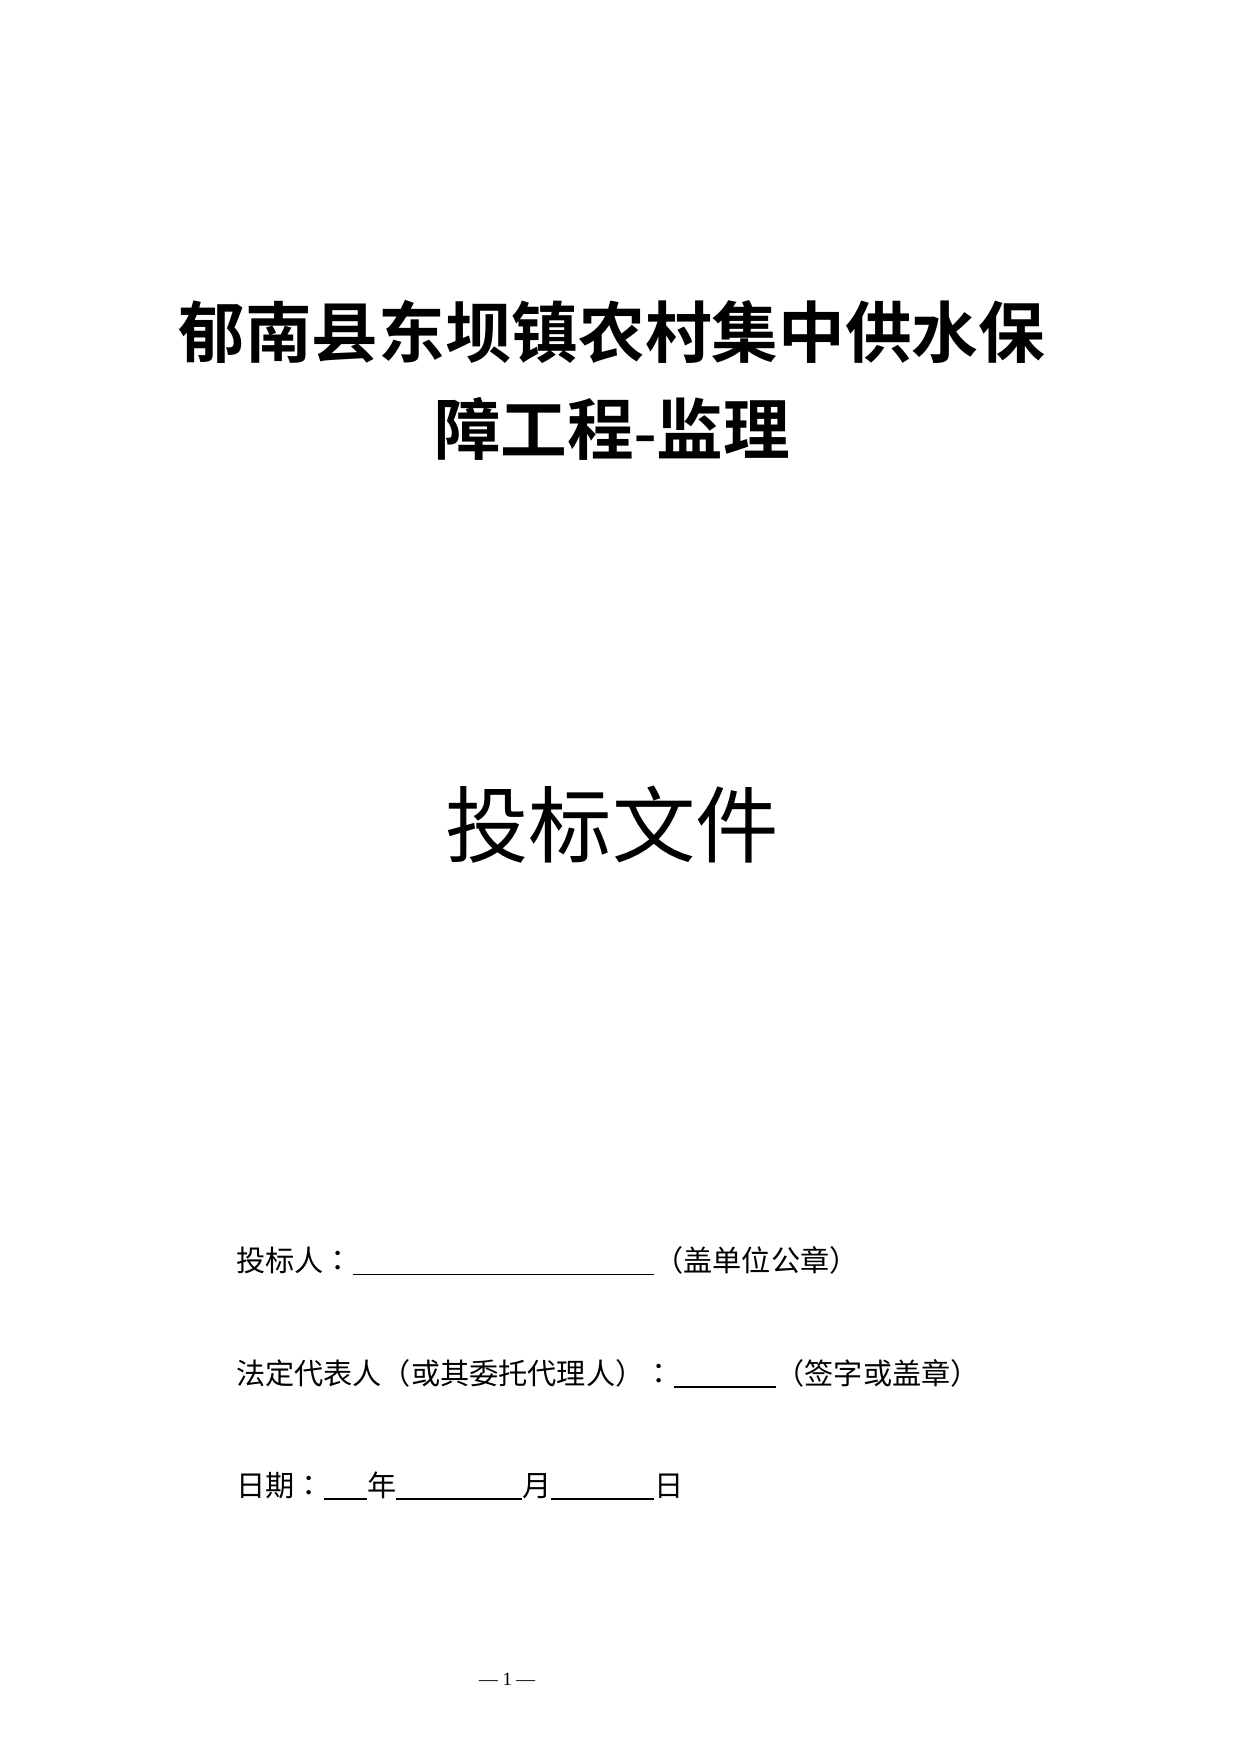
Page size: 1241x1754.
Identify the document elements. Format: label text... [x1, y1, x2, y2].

text 法定代表人（或其委托代理人）： （签字或盖章） [236, 1357, 1061, 1390]
text 郁南县东坝镇农村集中供水保障工程-监理 [159, 280, 1064, 473]
text 日期： 年 月 日 [236, 1469, 893, 1503]
text 投标人： （盖单位公章） [236, 1244, 893, 1278]
text 投标文件 [136, 767, 1088, 881]
